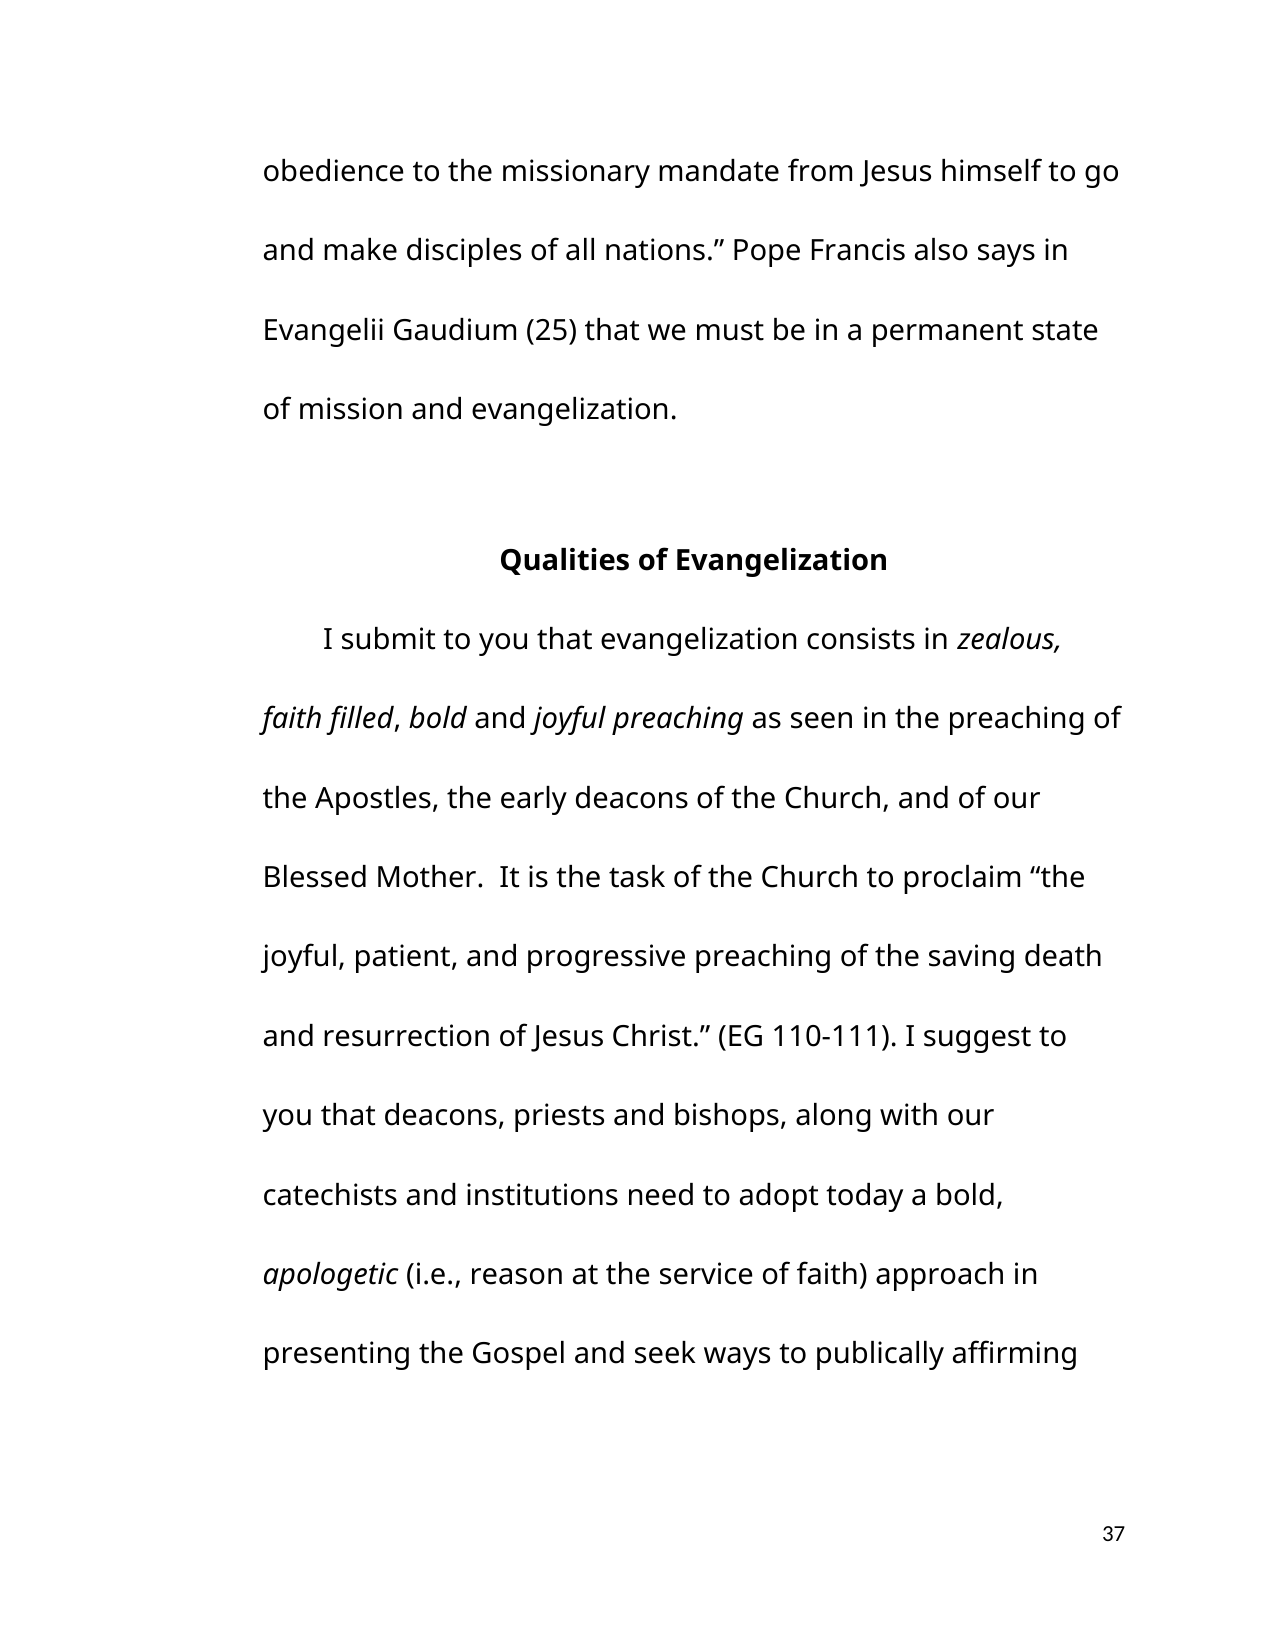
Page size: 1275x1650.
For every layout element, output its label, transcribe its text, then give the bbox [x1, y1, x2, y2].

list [262, 618, 1125, 1372]
list Qualities of Evangelization [262, 539, 1125, 578]
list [262, 150, 1125, 428]
